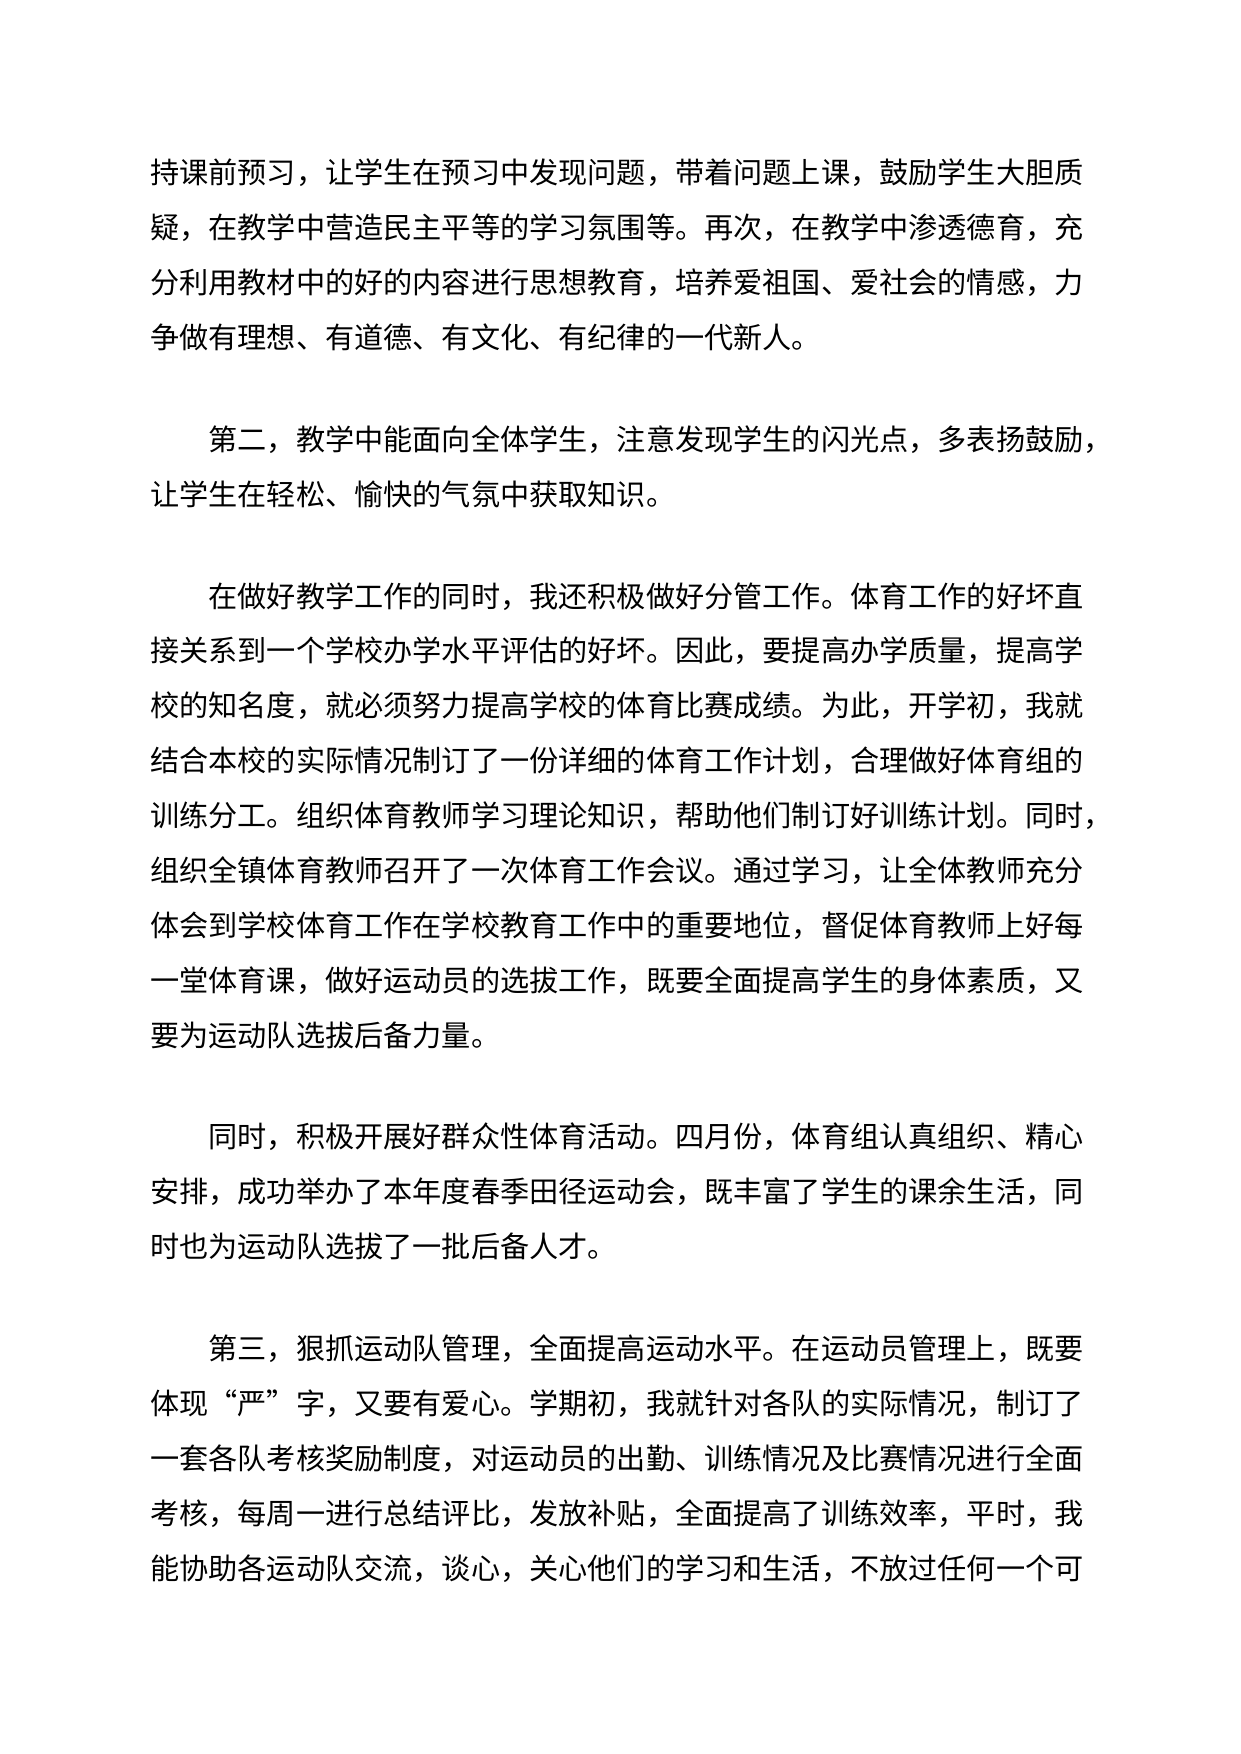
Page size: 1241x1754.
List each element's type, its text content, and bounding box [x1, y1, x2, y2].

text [150, 1326, 1090, 1587]
text 在做好教学工作的同时，我还积极做好分管工作。体育工作的好坏直接关系到一个学校办学水平评估的好坏。因此，要提高办学质量，提高学校的知名度，就必须努力提高学校的体育比赛成绩。为此，开学初，我就结合本校的实际情况制订了一份详细的体育工作计划，合理做好体育组的训练分工。组织体育教师学习理论知识，帮助他们制订好训练计划。同时，组织全镇体育教师召开了一次体育工作会议。通过学习，让全体教师充分体会到学校体育工作在学校教育工作中的重要地位，督促体育教师上好每一堂体育课，做好运动员的选拔工作，既要全面提高学生的身体素质，又要为运动队选拔后备力量。 [150, 573, 1090, 1054]
text 同时，积极开展好群众性体育活动。四月份，体育组认真组织、精心安排，成功举办了本年度春季田径运动会，既丰富了学生的课余生活，同时也为运动队选拔了一批后备人才。 [150, 1114, 1090, 1266]
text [150, 150, 1090, 357]
text 第二，教学中能面向全体学生，注意发现学生的闪光点，多表扬鼓励，让学生在轻松、愉快的气氛中获取知识。 [150, 416, 1090, 514]
